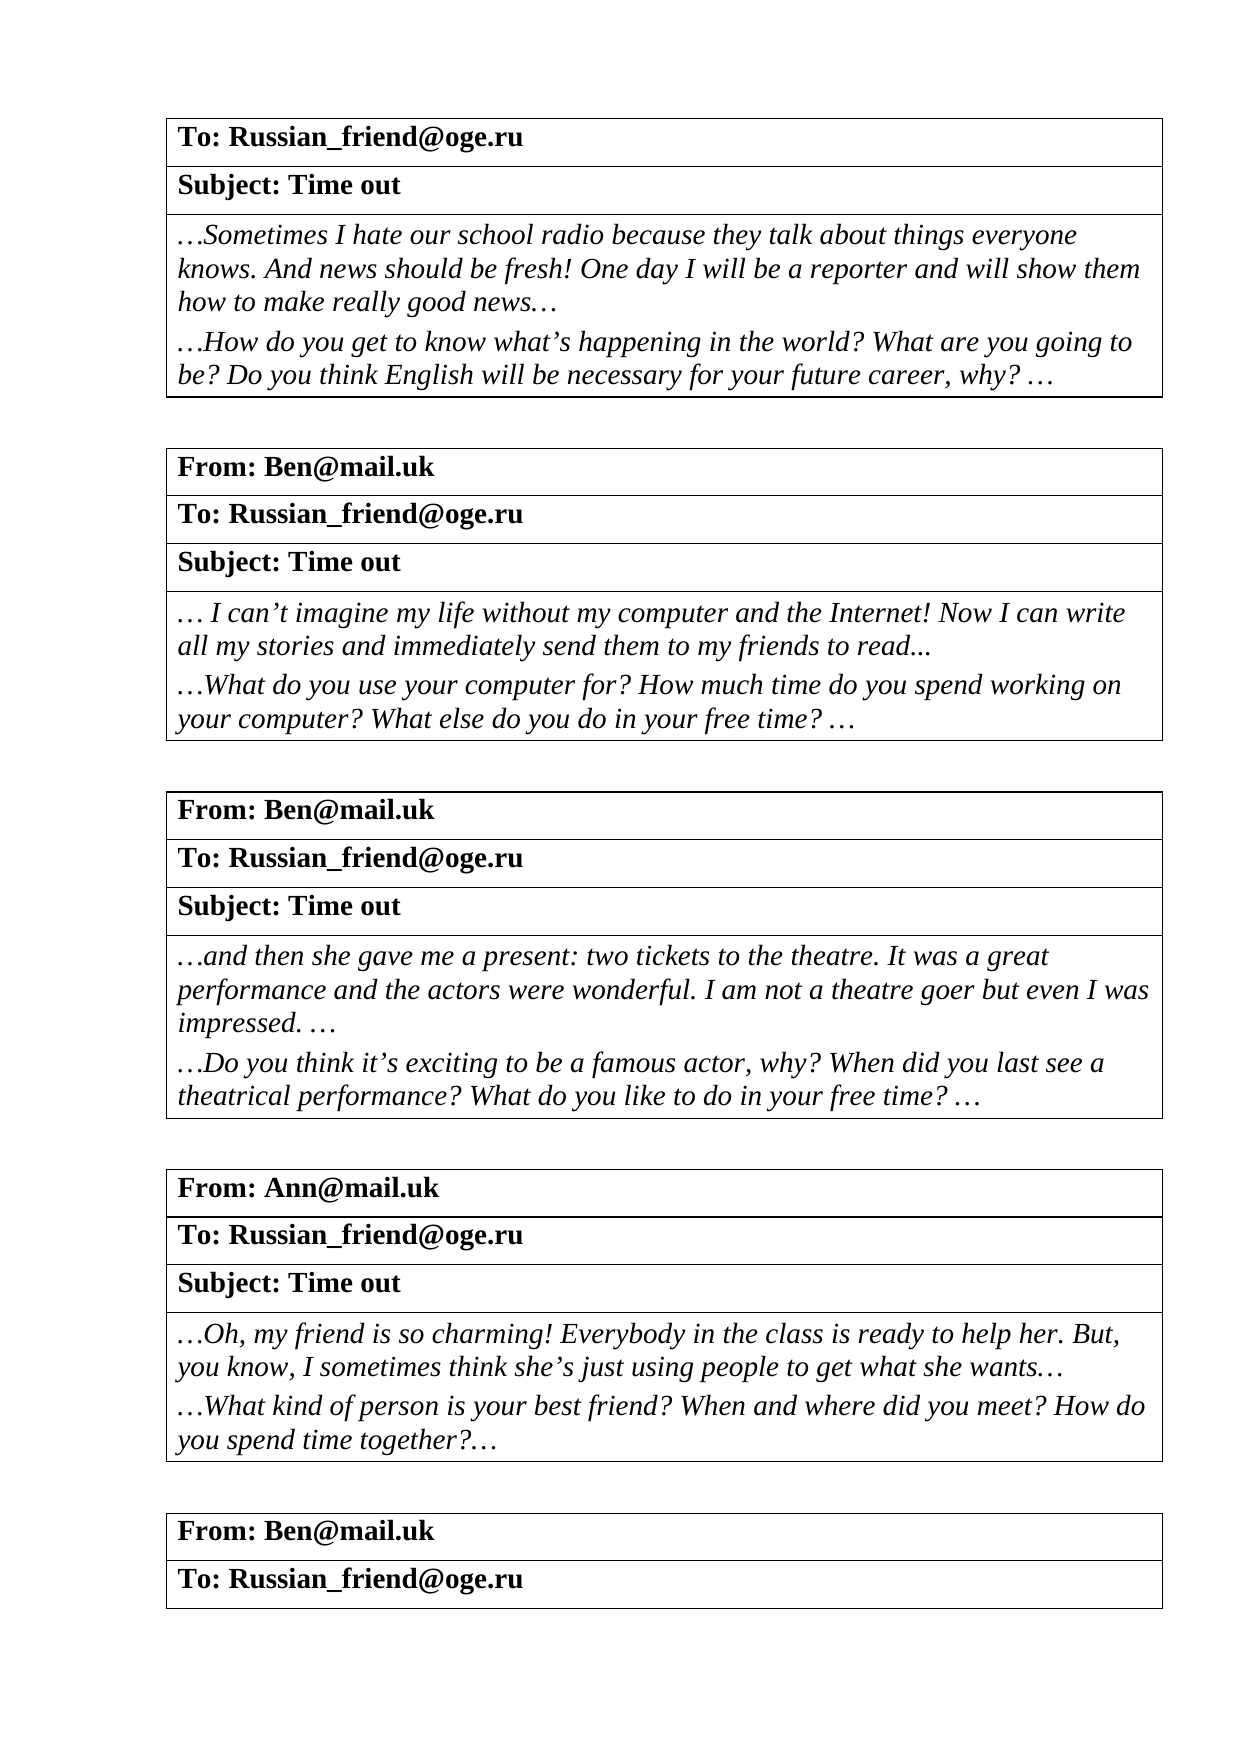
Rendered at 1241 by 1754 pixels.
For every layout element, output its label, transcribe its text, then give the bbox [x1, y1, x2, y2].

table_cell To: Russian_friend@oge.ru [167, 119, 1162, 166]
table_cell To: Russian_friend@oge.ru [167, 840, 1162, 887]
table_cell Subject: Time out [167, 167, 1162, 213]
table_cell To: Russian_friend@oge.ru [167, 1218, 1162, 1264]
table_header From: Ann@mail.uk [167, 1170, 1162, 1216]
table_header From: Ben@mail.uk [167, 1514, 1162, 1560]
table_cell …Oh, my friend is so charming! Everybody in the class is ready to help her. But, you know, I sometimes think she’s just using people to get what she wants… …What kind of person is your best friend? When and where did you meet? How do you spend time together?… [167, 1313, 1162, 1461]
table_cell To: Russian_friend@oge.ru [167, 1561, 1162, 1608]
table_cell Subject: Time out [167, 544, 1162, 591]
table_cell … I can’t imagine my life without my computer and the Internet! Now I can write all my stories and immediately send them to my friends to read... …What do you use your computer for? How much time do you spend working on your computer? What else do you do in your free time? … [167, 592, 1162, 740]
table_cell Subject: Time out [167, 888, 1162, 934]
table_cell Subject: Time out [167, 1265, 1162, 1312]
table_cell …Sometimes I hate our school radio because they talk about things everyone knows. And news should be fresh! One day I will be a reporter and will show them how to make really good news… …How do you get to know what’s happening in the world? What are you going to be? Do you think English will be necessary for your future career, why? … [167, 215, 1162, 396]
table_header From: Ben@mail.uk [167, 449, 1162, 495]
table_header From: Ben@mail.uk [167, 793, 1162, 839]
table_cell To: Russian_friend@oge.ru [167, 496, 1162, 543]
table_cell …and then she gave me a present: two tickets to the theatre. It was a great performance and the actors were wonderful. I am not a theatre goer but even I was impressed. … …Do you think it’s exciting to be a famous actor, why? When did you last see a theatrical performance? What do you like to do in your free time? … [167, 936, 1162, 1117]
